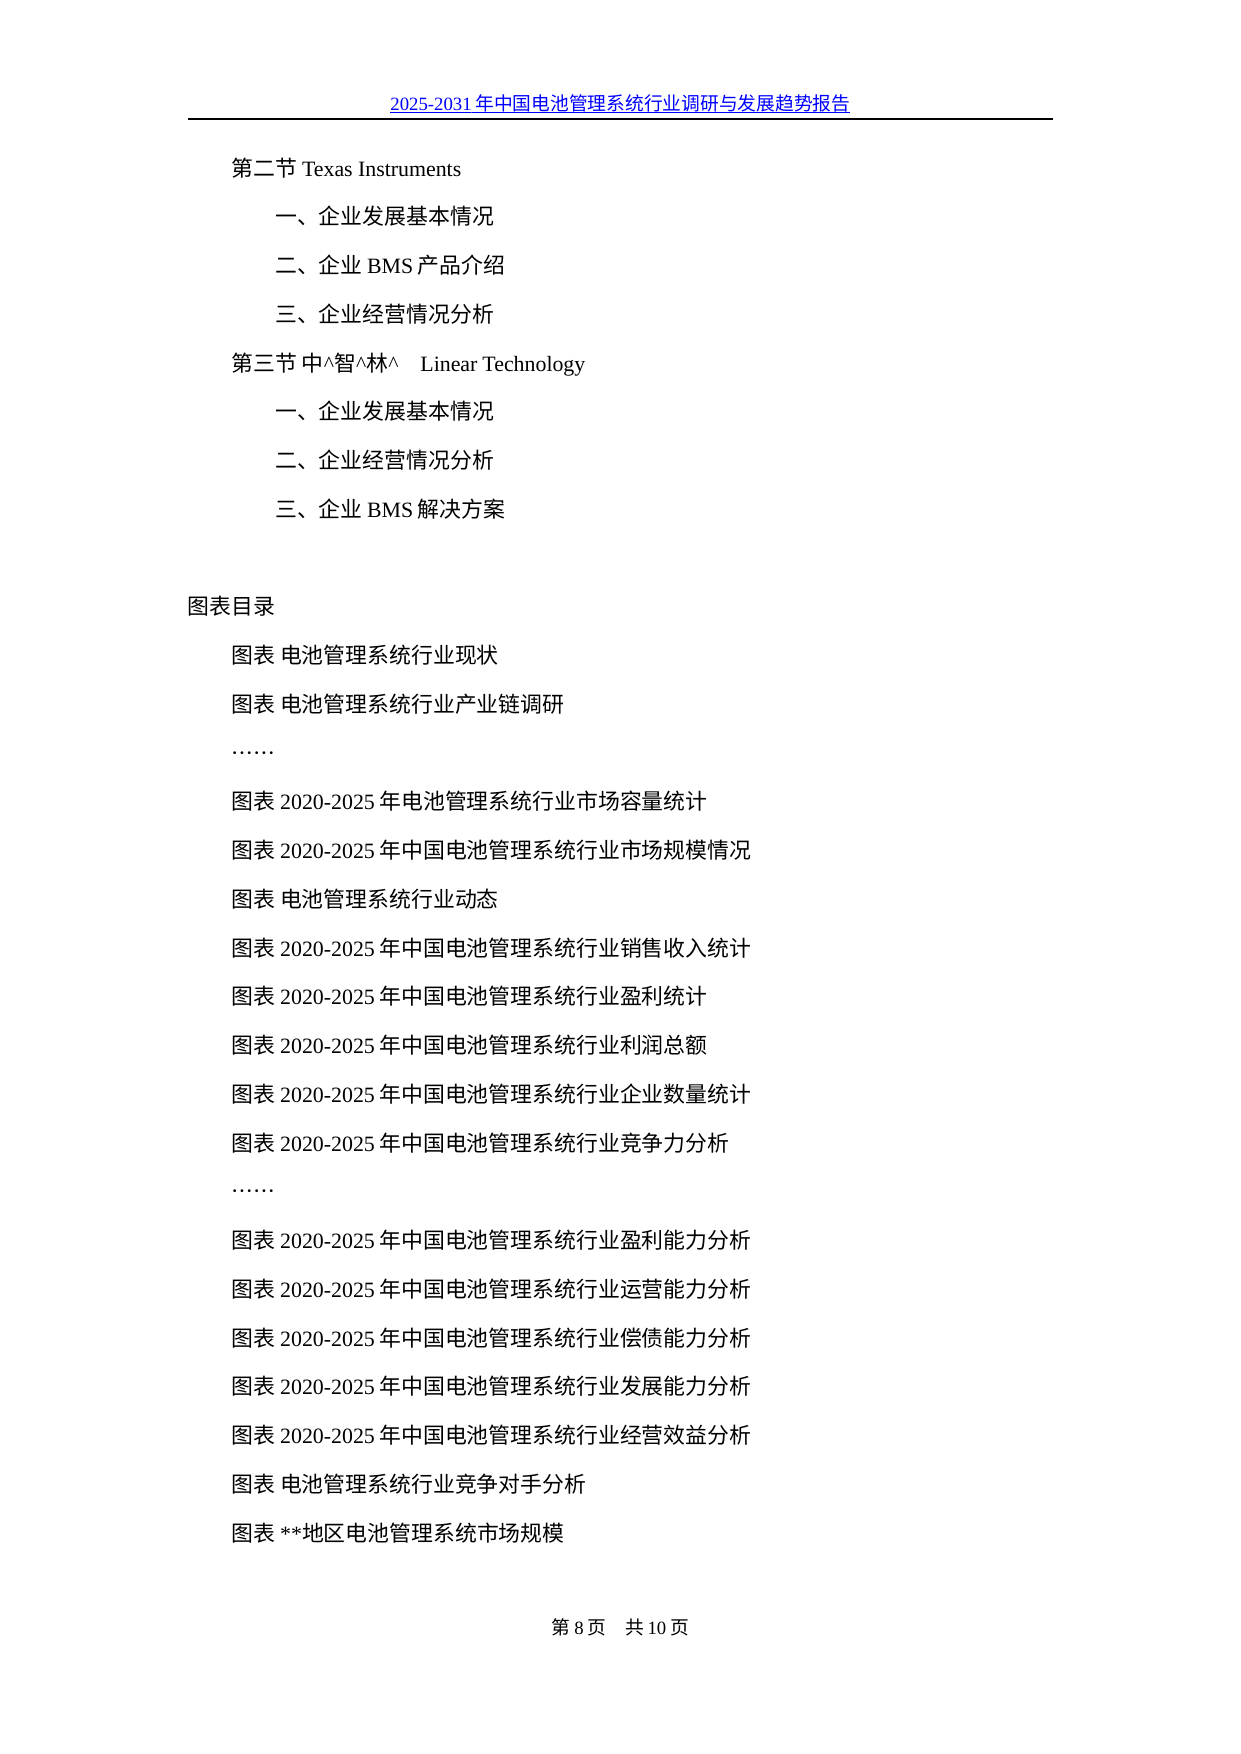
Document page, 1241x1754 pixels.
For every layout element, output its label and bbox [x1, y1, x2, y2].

text [187, 150, 1053, 1548]
